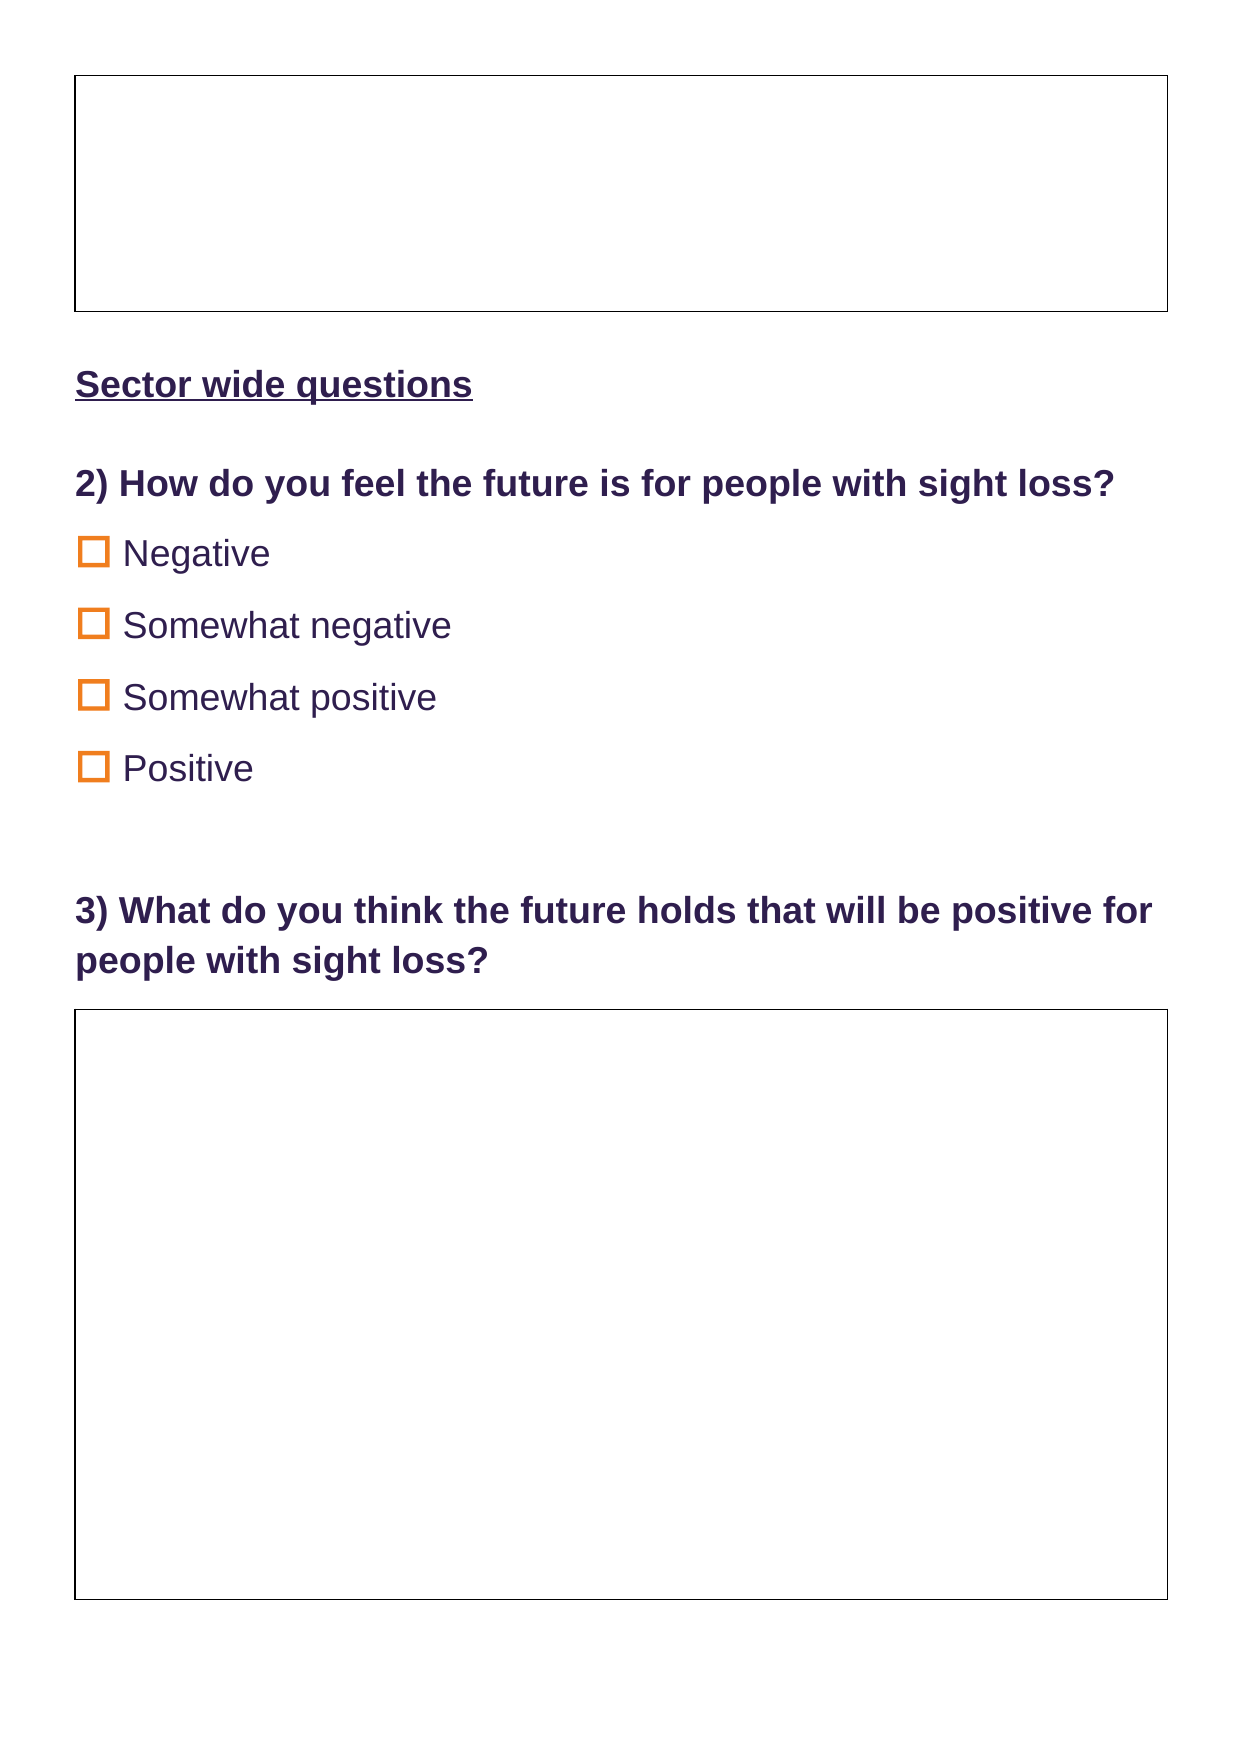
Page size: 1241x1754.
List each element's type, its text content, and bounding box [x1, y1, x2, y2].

table_header [76, 76, 1167, 311]
text Sector wide questions [75, 362, 1165, 405]
text Negative [75, 531, 1165, 576]
text 3) What do you think the future holds that will be positive for people with sight loss? [75, 888, 1165, 981]
text 2) How do you feel the future is for people with sight loss? [75, 461, 1165, 504]
text Positive [75, 746, 1165, 791]
text Somewhat positive [75, 675, 1165, 719]
text Somewhat negative [75, 603, 1165, 647]
table_header [76, 1010, 1167, 1599]
